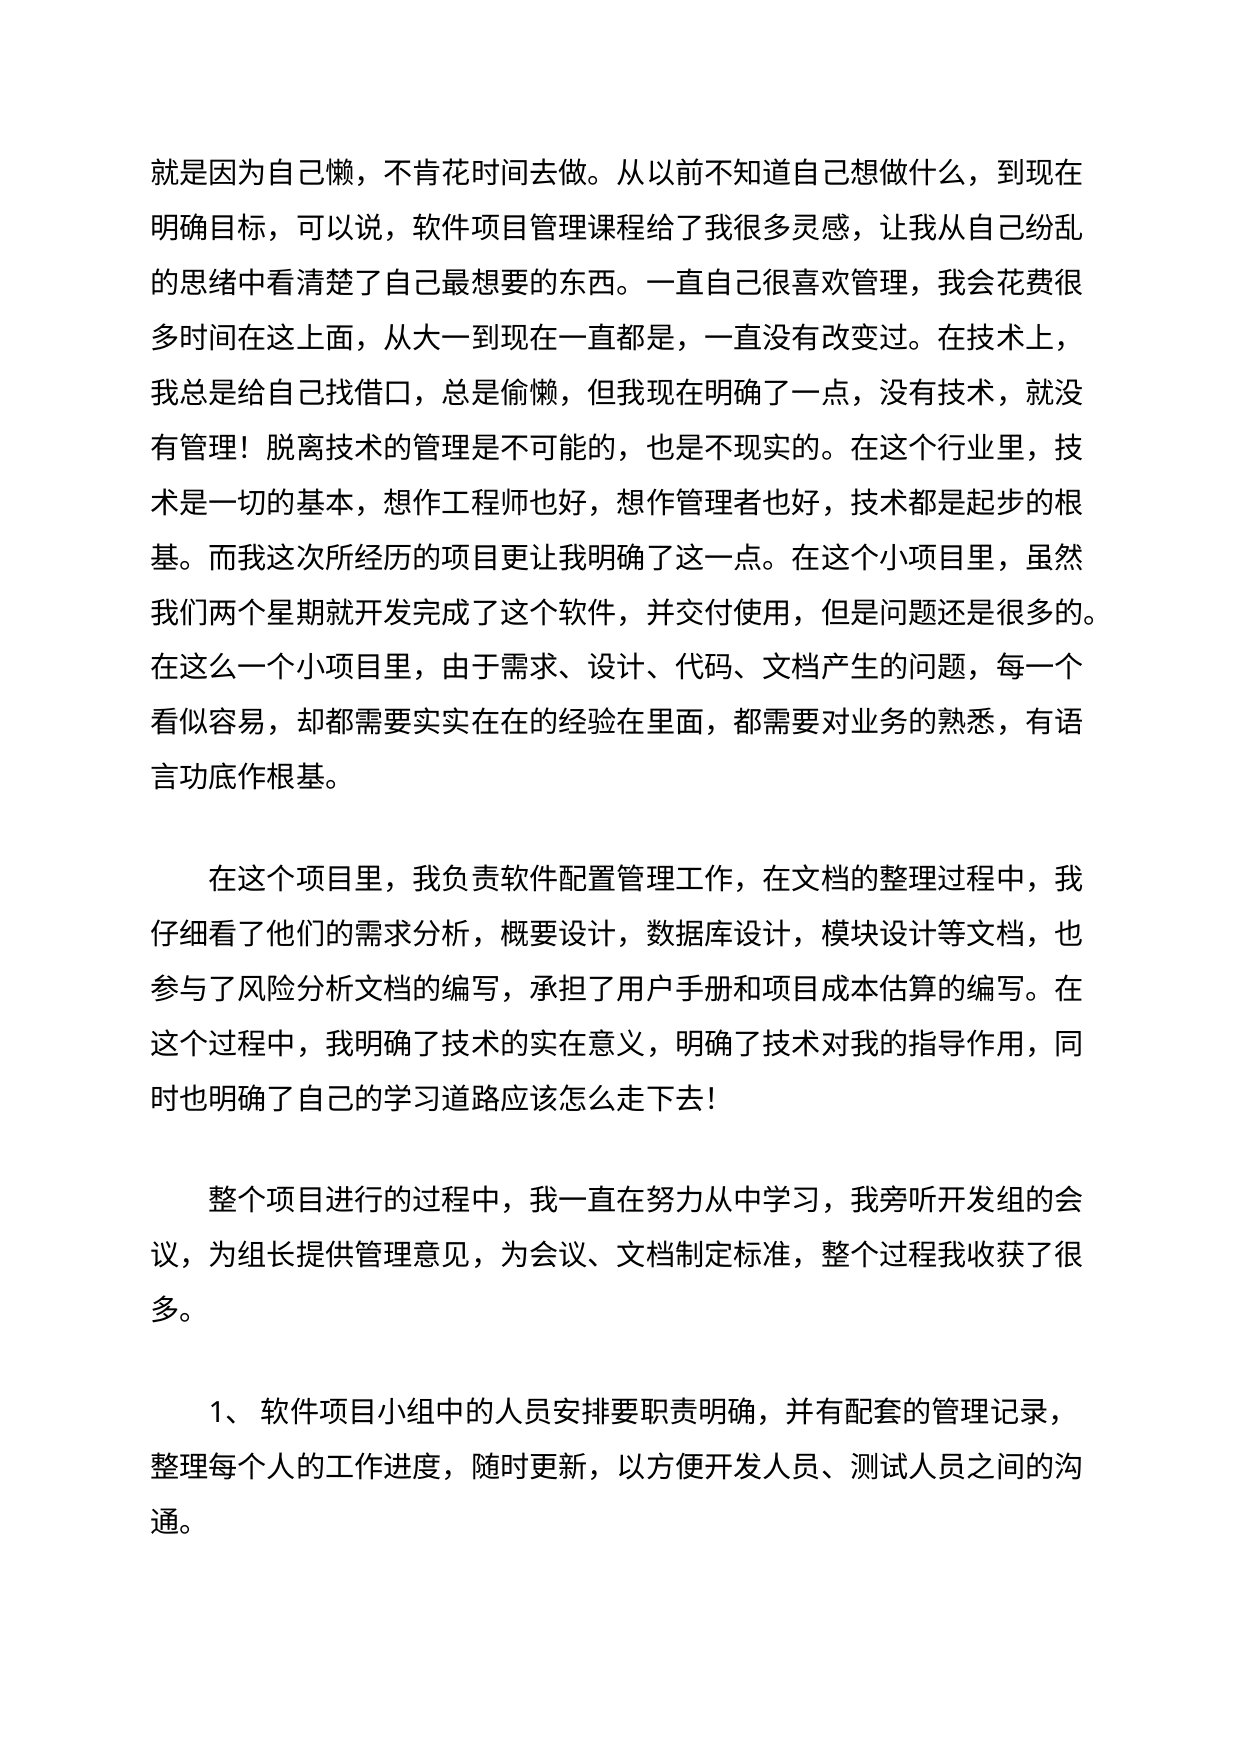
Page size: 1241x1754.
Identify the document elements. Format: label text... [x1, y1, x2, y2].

text 整个项目进行的过程中，我一直在努力从中学习，我旁听开发组的会议，为组长提供管理意见，为会议、文档制定标准，整个过程我收获了很多。 [150, 1177, 1090, 1329]
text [150, 150, 1090, 796]
text 1、 软件项目小组中的人员安排要职责明确，并有配套的管理记录，整理每个人的工作进度，随时更新，以方便开发人员、测试人员之间的沟通。 [150, 1388, 1090, 1541]
text 在这个项目里，我负责软件配置管理工作，在文档的整理过程中，我仔细看了他们的需求分析，概要设计，数据库设计，模块设计等文档，也参与了风险分析文档的编写，承担了用户手册和项目成本估算的编写。在这个过程中，我明确了技术的实在意义，明确了技术对我的指导作用，同时也明确了自己的学习道路应该怎么走下去！ [150, 856, 1090, 1117]
